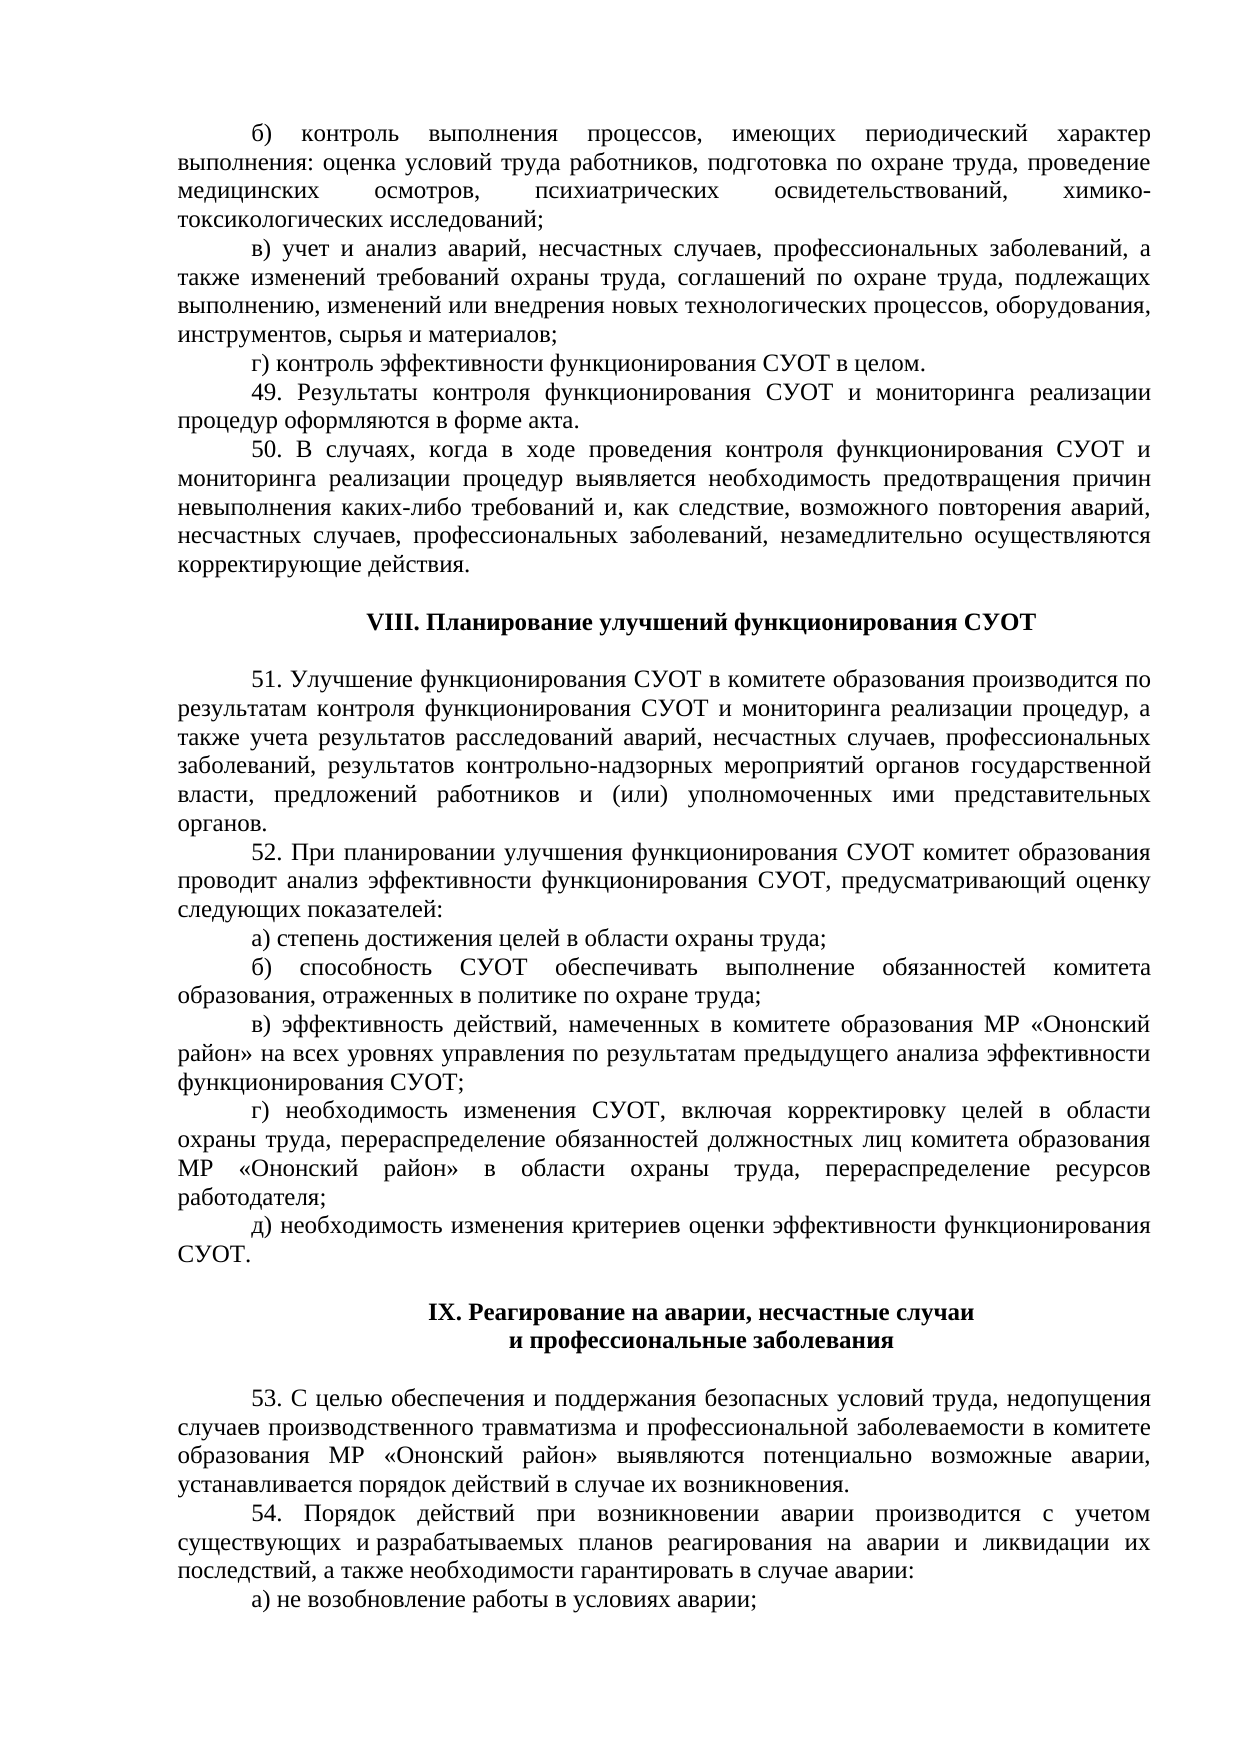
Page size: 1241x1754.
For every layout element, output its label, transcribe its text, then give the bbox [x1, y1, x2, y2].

text б) способность СУОТ обеспечивать выполнение обязанностей комитета образования, отраженных в политике по охране труда; [177, 952, 1152, 1009]
text IX. Реагирование на аварии, несчастные случаи [177, 1297, 1152, 1326]
text 51. Улучшение функционирования СУОТ в комитете образования производится по результатам контроля функционирования СУОТ и мониторинга реализации процедур, а также учета результатов расследований аварий, несчастных случаев, профессиональных заболеваний, результатов контрольно-надзорных мероприятий органов государственной власти, предложений работников и (или) уполномоченных ими представительных органов. [177, 664, 1152, 837]
text а) степень достижения целей в области охраны труда; [177, 923, 1152, 952]
text 52. При планировании улучшения функционирования СУОТ комитет образования проводит анализ эффективности функционирования СУОТ, предусматривающий оценку следующих показателей: [177, 837, 1152, 923]
text VIII. Планирование улучшений функционирования СУОТ [177, 607, 1152, 636]
text а) не возобновление работы в условиях аварии; [177, 1584, 1152, 1613]
text г) необходимость изменения СУОТ, включая корректировку целей в области охраны труда, перераспределение обязанностей должностных лиц комитета образования МР «Ононский район» в области охраны труда, перераспределение ресурсов работодателя; [177, 1096, 1152, 1211]
text 49. Результаты контроля функционирования СУОТ и мониторинга реализации процедур оформляются в форме акта. [177, 377, 1152, 434]
text 53. С целью обеспечения и поддержания безопасных условий труда, недопущения случаев производственного травматизма и профессиональной заболеваемости в комитете образования МР «Ононский район» выявляются потенциально возможные аварии, устанавливается порядок действий в случае их возникновения. [177, 1383, 1152, 1498]
text и профессиональные заболевания [177, 1326, 1152, 1354]
text в) учет и анализ аварий, несчастных случаев, профессиональных заболеваний, а также изменений требований охраны труда, соглашений по охране труда, подлежащих выполнению, изменений или внедрения новых технологических процессов, оборудования, инструментов, сырья и материалов; [177, 233, 1152, 348]
text д) необходимость изменения критериев оценки эффективности функционирования СУОТ. [177, 1211, 1152, 1268]
text 50. В случаях, когда в ходе проведения контроля функционирования СУОТ и мониторинга реализации процедур выявляется необходимость предотвращения причин невыполнения каких-либо требований и, как следствие, возможного повторения аварий, несчастных случаев, профессиональных заболеваний, незамедлительно осуществляются корректирующие действия. [177, 434, 1152, 578]
text г) контроль эффективности функционирования СУОТ в целом. [177, 348, 1152, 377]
text в) эффективность действий, намеченных в комитете образования МР «Ононский район» на всех уровнях управления по результатам предыдущего анализа эффективности функционирования СУОТ; [177, 1009, 1152, 1096]
text б) контроль выполнения процессов, имеющих периодический характер выполнения: оценка условий труда работников, подготовка по охране труда, проведение медицинских осмотров, психиатрических освидетельствований, химико-токсикологических исследований; [177, 118, 1152, 233]
text 54. Порядок действий при возникновении аварии производится с учетом существующих и разрабатываемых планов реагирования на аварии и ликвидации их последствий, а также необходимости гарантировать в случае аварии: [177, 1498, 1152, 1584]
